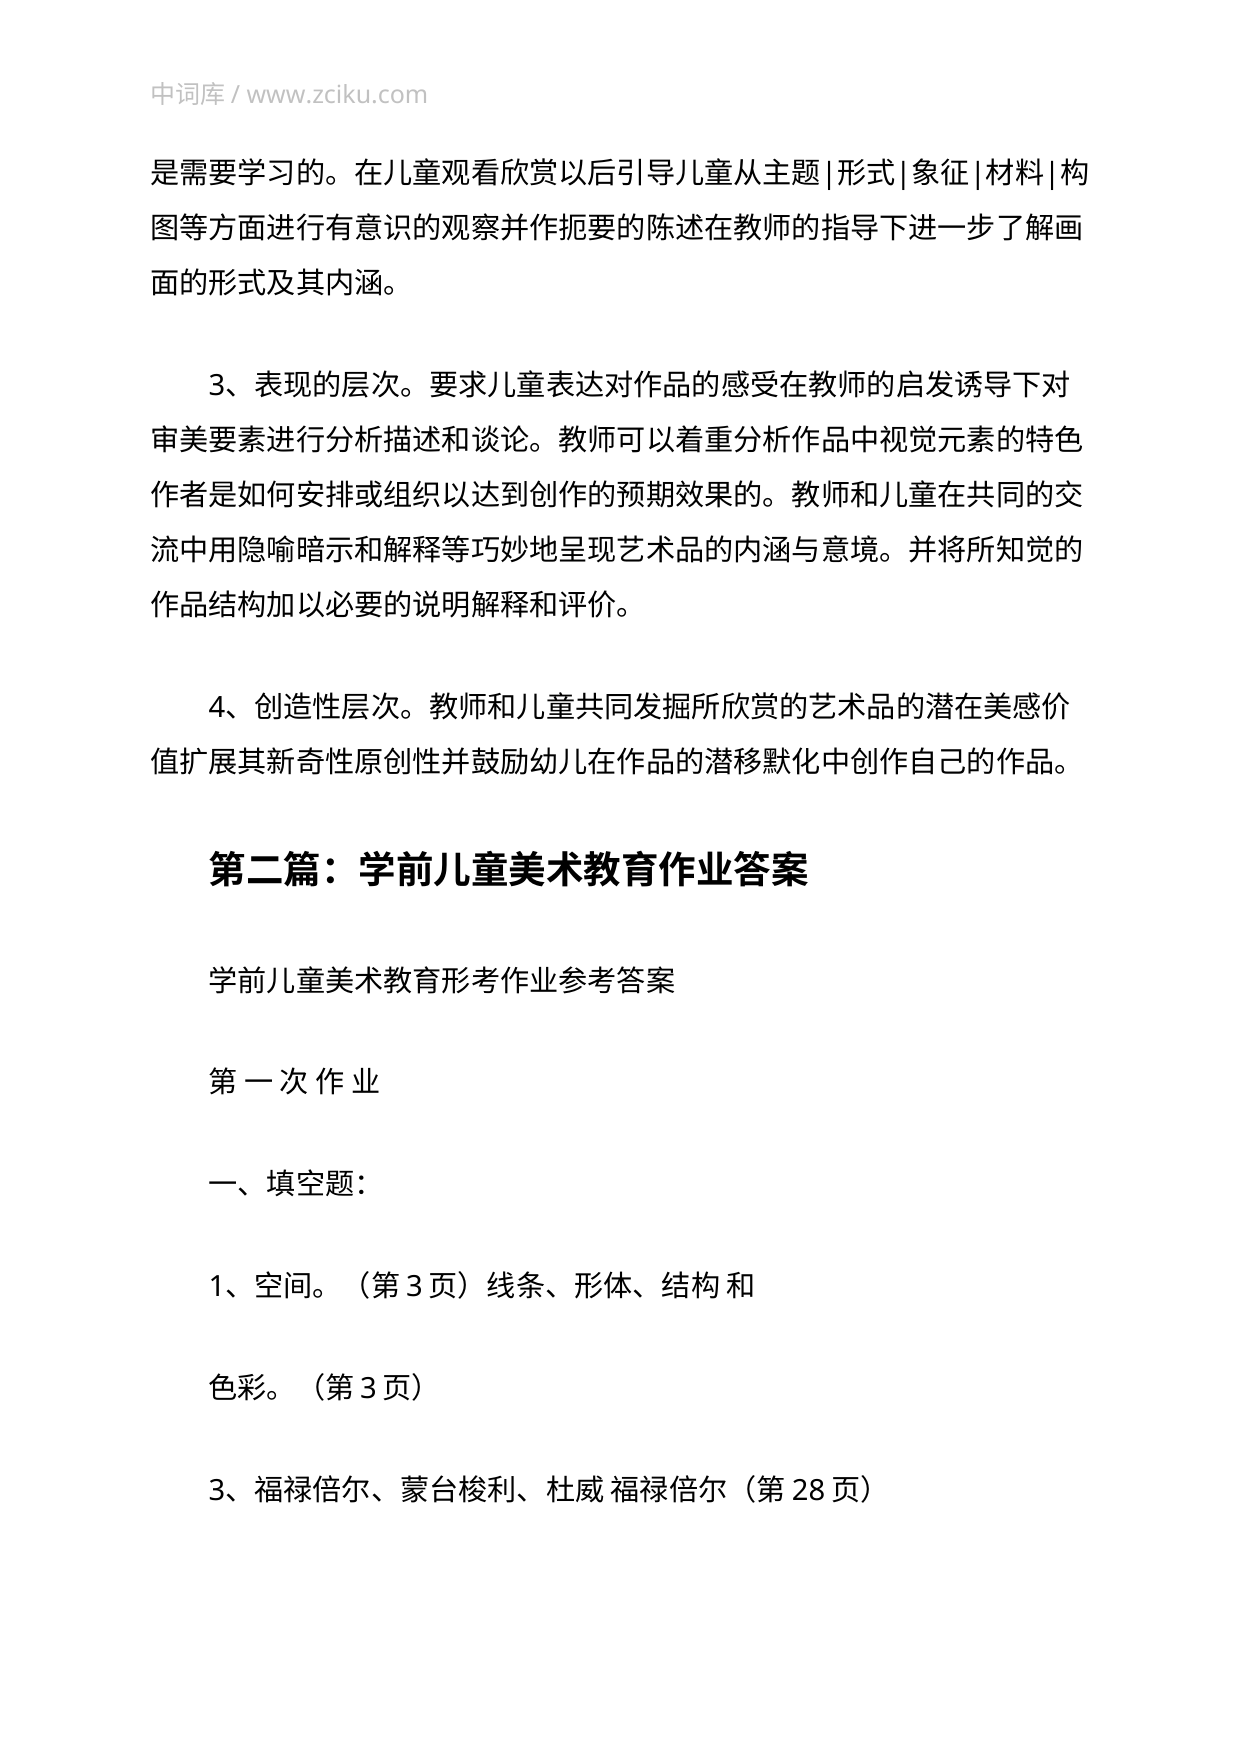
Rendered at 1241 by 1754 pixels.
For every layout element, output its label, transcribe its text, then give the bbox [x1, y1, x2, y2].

text 3、表现的层次。要求儿童表达对作品的感受在教师的启发诱导下对审美要素进行分析描述和谈论。教师可以着重分析作品中视觉元素的特色作者是如何安排或组织以达到创作的预期效果的。教师和儿童在共同的交流中用隐喻暗示和解释等巧妙地呈现艺术品的内涵与意境。并将所知觉的作品结构加以必要的说明解释和评价。 [150, 362, 1090, 624]
text 一、填空题： [150, 1161, 1090, 1203]
text 第 一 次 作 业 [150, 1059, 1090, 1101]
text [150, 150, 1090, 302]
text 第二篇：学前儿童美术教育作业答案 [150, 840, 1090, 894]
text 色彩。（第3页） [150, 1364, 1090, 1407]
text 学前儿童美术教育形考作业参考答案 [150, 957, 1090, 999]
text 3、福禄倍尔、蒙台梭利、杜威 福禄倍尔（第28页） [150, 1467, 1090, 1509]
text 1、空间。（第3页）线条、形体、结构 和 [150, 1263, 1090, 1305]
text 4、创造性层次。教师和儿童共同发掘所欣赏的艺术品的潜在美感价值扩展其新奇性原创性并鼓励幼儿在作品的潜移默化中创作自己的作品。 [150, 683, 1090, 780]
